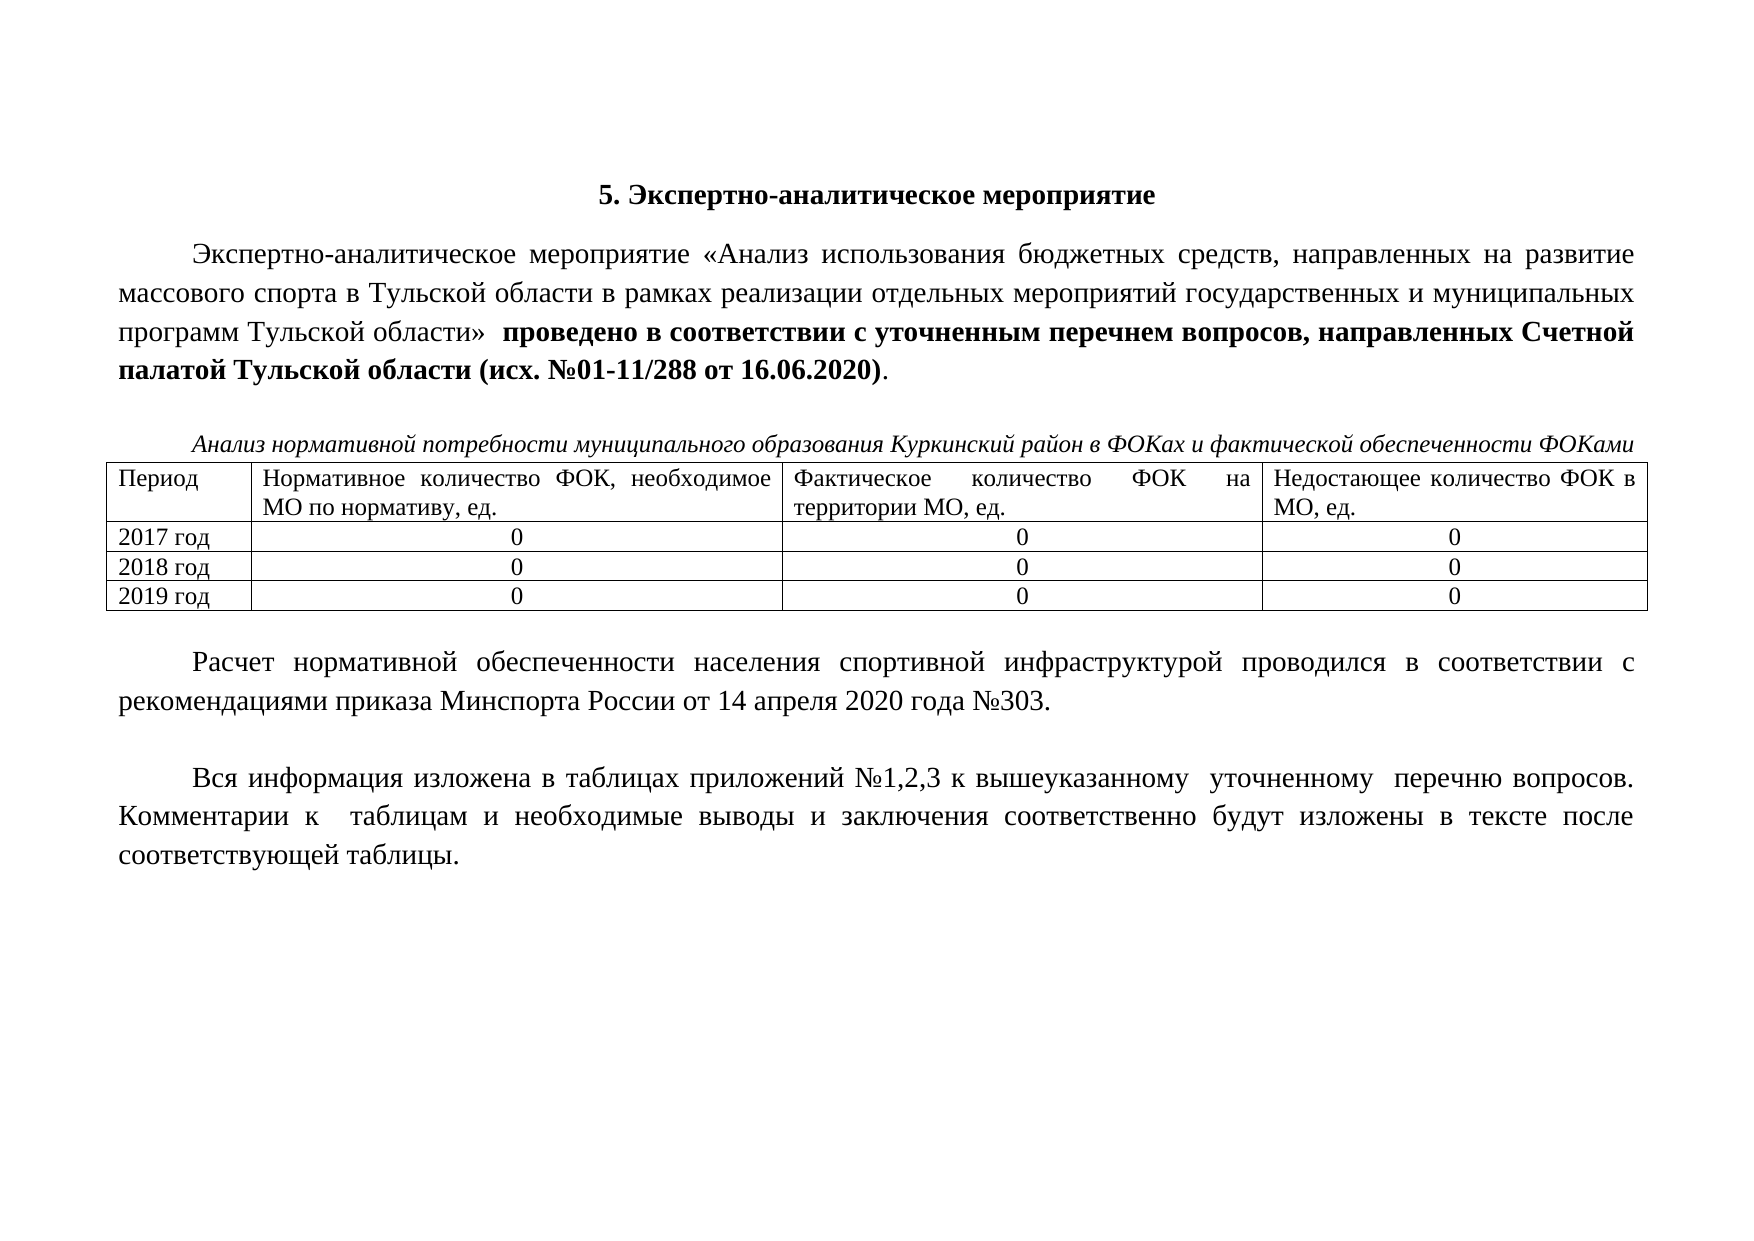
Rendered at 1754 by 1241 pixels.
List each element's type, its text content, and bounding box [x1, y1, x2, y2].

table_cell 0 [783, 581, 1262, 610]
text 5. Экспертно-аналитическое мероприятие [118, 177, 1636, 211]
table_cell 0 [783, 552, 1262, 580]
table_cell 0 [252, 552, 782, 580]
table_cell 0 [252, 522, 782, 551]
table_cell 2018 год [107, 552, 251, 580]
table_cell 2017 год [107, 522, 251, 551]
text Анализ нормативной потребности муниципального образования Куркинский район в ФОКах и фактической обеспеченности ФОКами [118, 429, 1636, 458]
table_header Недостающее количество ФОК в МО, ед. [1263, 463, 1647, 521]
text Вся информация изложена в таблицах приложений №1,2,3 к вышеуказанному уточненному перечню вопросов. Комментарии к таблицам и необходимые выводы и заключения соответственно будут изложены в тексте после соответствующей таблицы. [118, 760, 1636, 871]
table_cell 0 [783, 522, 1262, 551]
table_header Фактическое количество ФОК на территории МО, ед. [783, 463, 1262, 521]
text Расчет нормативной обеспеченности населения спортивной инфраструктурой проводился в соответствии с рекомендациями приказа Минспорта России от 14 апреля 2020 года №303. [118, 644, 1636, 716]
table_cell 0 [252, 581, 782, 610]
table_header Период [107, 463, 251, 521]
table_cell 0 [1263, 581, 1647, 610]
table_cell 0 [1263, 522, 1647, 551]
table_header Нормативное количество ФОК, необходимое МО по нормативу, ед. [252, 463, 782, 521]
text Экспертно-аналитическое мероприятие «Анализ использования бюджетных средств, направленных на развитие массового спорта в Тульской области в рамках реализации отдельных мероприятий государственных и муниципальных программ Тульской области» проведено в соответствии с уточненным перечнем вопросов, направленных Счетной палатой Тульской области (исх. №01-11/288 от 16.06.2020). [118, 237, 1636, 386]
table_cell 0 [1263, 552, 1647, 580]
table_cell 2019 год [107, 581, 251, 610]
